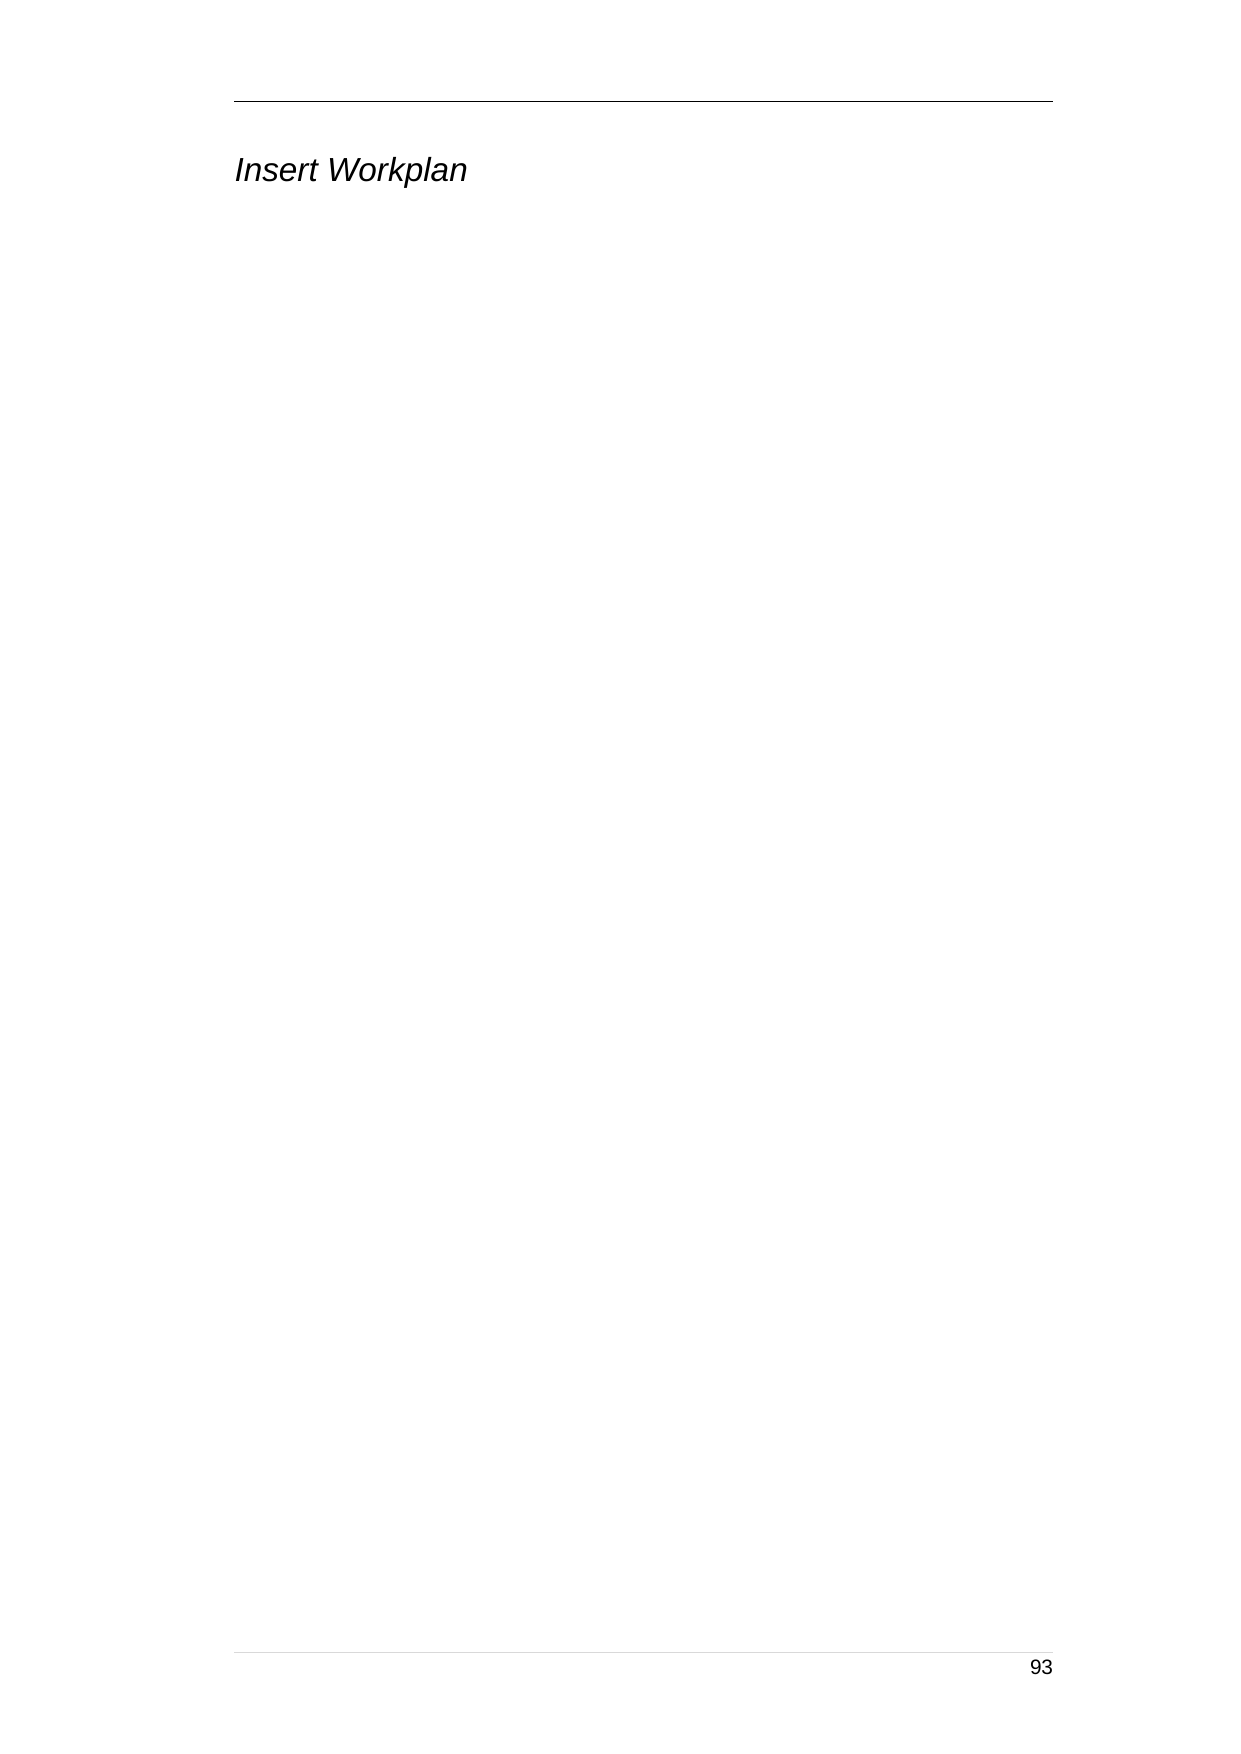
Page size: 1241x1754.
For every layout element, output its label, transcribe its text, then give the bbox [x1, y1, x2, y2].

text Insert Workplan [234, 150, 1053, 188]
